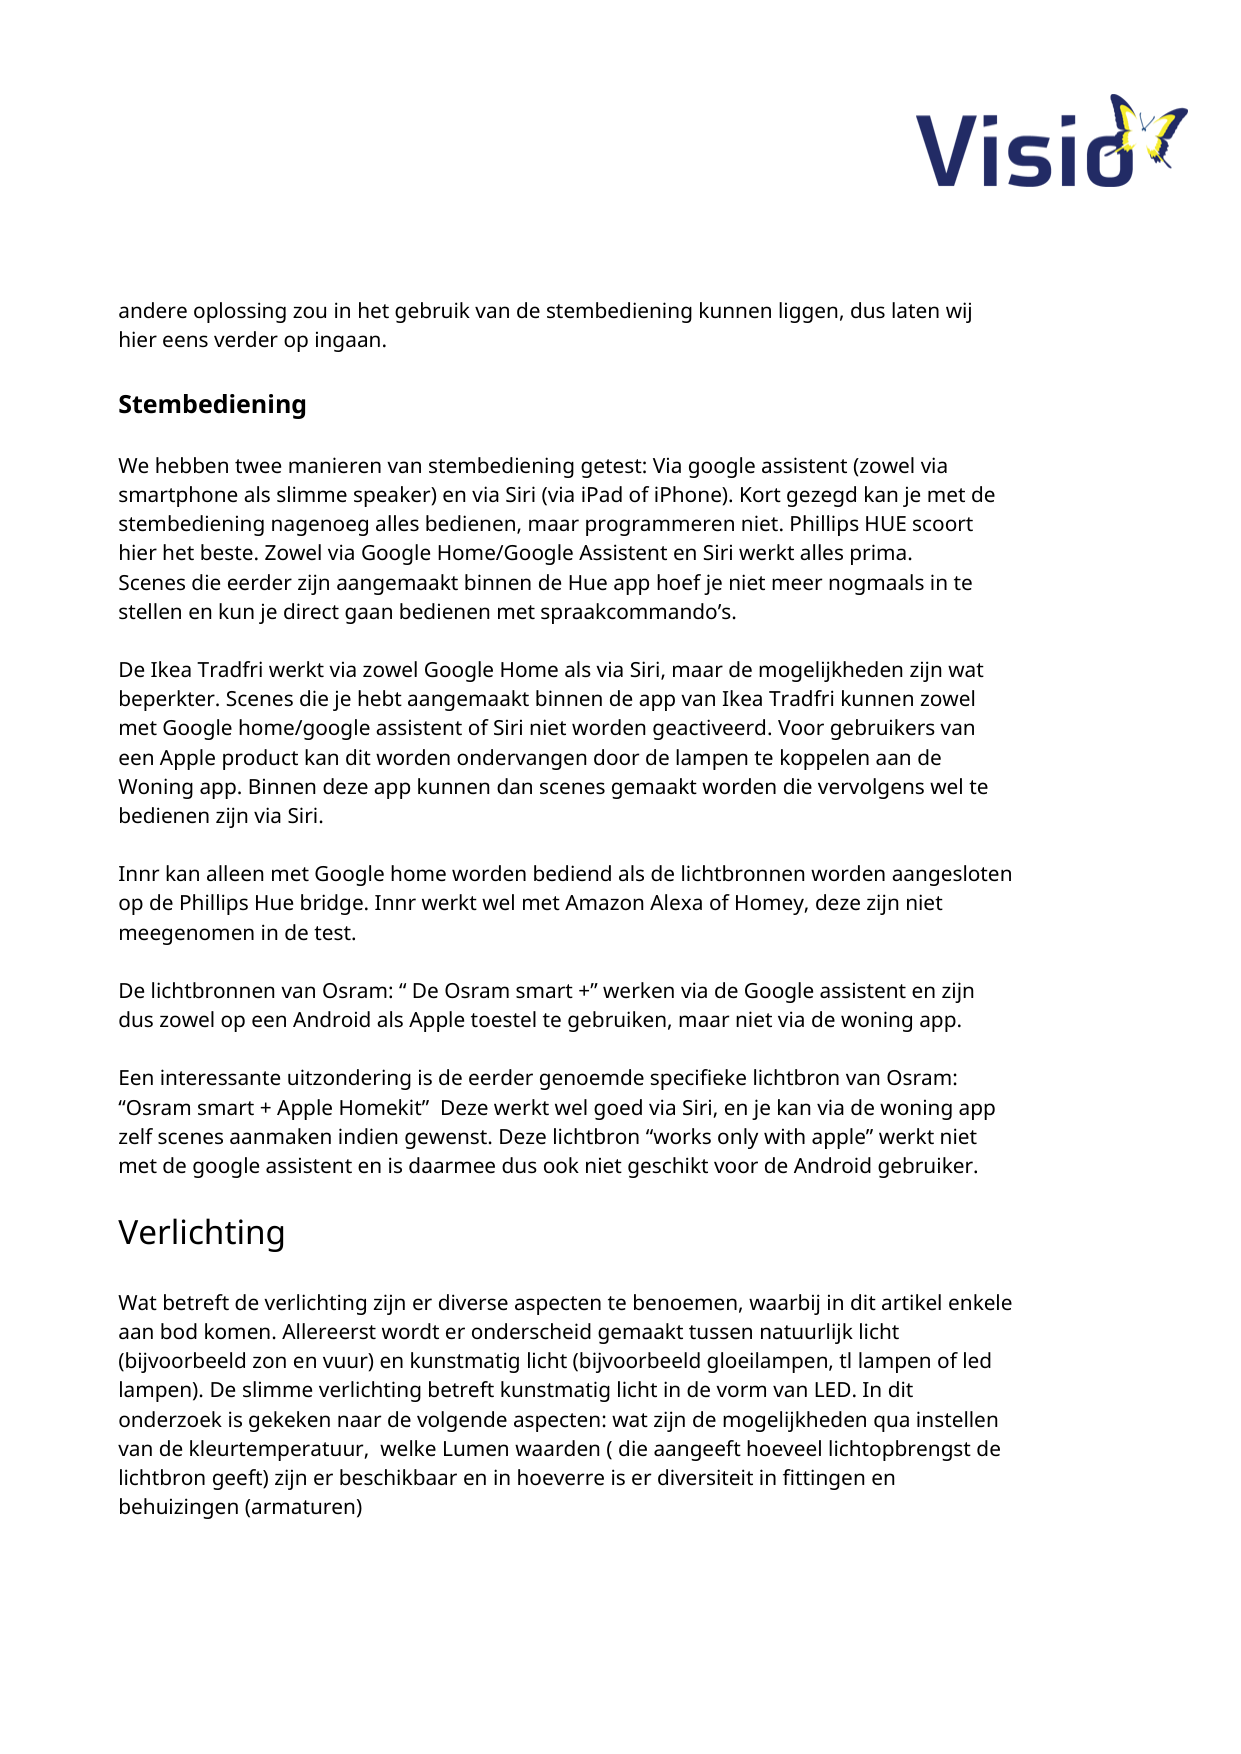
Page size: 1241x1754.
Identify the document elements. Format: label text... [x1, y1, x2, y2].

text Innr kan alleen met Google home worden bediend als de lichtbronnen worden aangesloten op de Phillips Hue bridge. Innr werkt wel met Amazon Alexa of Homey, deze zijn niet meegenomen in de test. [118, 858, 1016, 946]
text De lichtbronnen van Osram: “ De Osram smart +” werken via de Google assistent en zijn dus zowel op een Android als Apple toestel te gebruiken, maar niet via de woning app. [118, 975, 1016, 1033]
subtitle Stembediening [118, 387, 1016, 421]
text We hebben twee manieren van stembediening getest: Via google assistent (zowel via smartphone als slimme speaker) en via Siri (via iPad of iPhone). Kort gezegd kan je met de stembediening nagenoeg alles bedienen, maar programmeren niet. Phillips HUE scoort hier het beste. Zowel via Google Home/Google Assistent en Siri werkt alles prima. [118, 450, 1016, 567]
picture [904, 89, 1199, 190]
subtitle Verlichting [118, 1208, 1016, 1254]
text Een interessante uitzondering is de eerder genoemde specifieke lichtbron van Osram: “Osram smart + Apple Homekit” Deze werkt wel goed via Siri, en je kan via de woning app zelf scenes aanmaken indien gewenst. Deze lichtbron “works only with apple” werkt niet met de google assistent en is daarmee dus ook niet geschikt voor de Android gebruiker. [118, 1063, 1016, 1179]
text De Ikea Tradfri werkt via zowel Google Home als via Siri, maar de mogelijkheden zijn wat beperkter. Scenes die je hebt aangemaakt binnen de app van Ikea Tradfri kunnen zowel met Google home/google assistent of Siri niet worden geactiveerd. Voor gebruikers van een Apple product kan dit worden ondervangen door de lampen te koppelen aan de Woning app. Binnen deze app kunnen dan scenes gemaakt worden die vervolgens wel te bedienen zijn via Siri. [118, 654, 1016, 829]
text Wat betreft de verlichting zijn er diverse aspecten te benoemen, waarbij in dit artikel enkele aan bod komen. Allereerst wordt er onderscheid gemaakt tussen natuurlijk licht (bijvoorbeeld zon en vuur) en kunstmatig licht (bijvoorbeeld gloeilampen, tl lampen of led lampen). De slimme verlichting betreft kunstmatig licht in de vorm van LED. In dit onderzoek is gekeken naar de volgende aspecten: wat zijn de mogelijkheden qua instellen van de kleurtemperatuur, welke Lumen waarden ( die aangeeft hoeveel lichtopbrengst de lichtbron geeft) zijn er beschikbaar en in hoeverre is er diversiteit in fittingen en behuizingen (armaturen) [118, 1287, 1016, 1521]
text Scenes die eerder zijn aangemaakt binnen de Hue app hoef je niet meer nogmaals in te stellen en kun je direct gaan bedienen met spraakcommando’s. [118, 567, 1016, 625]
